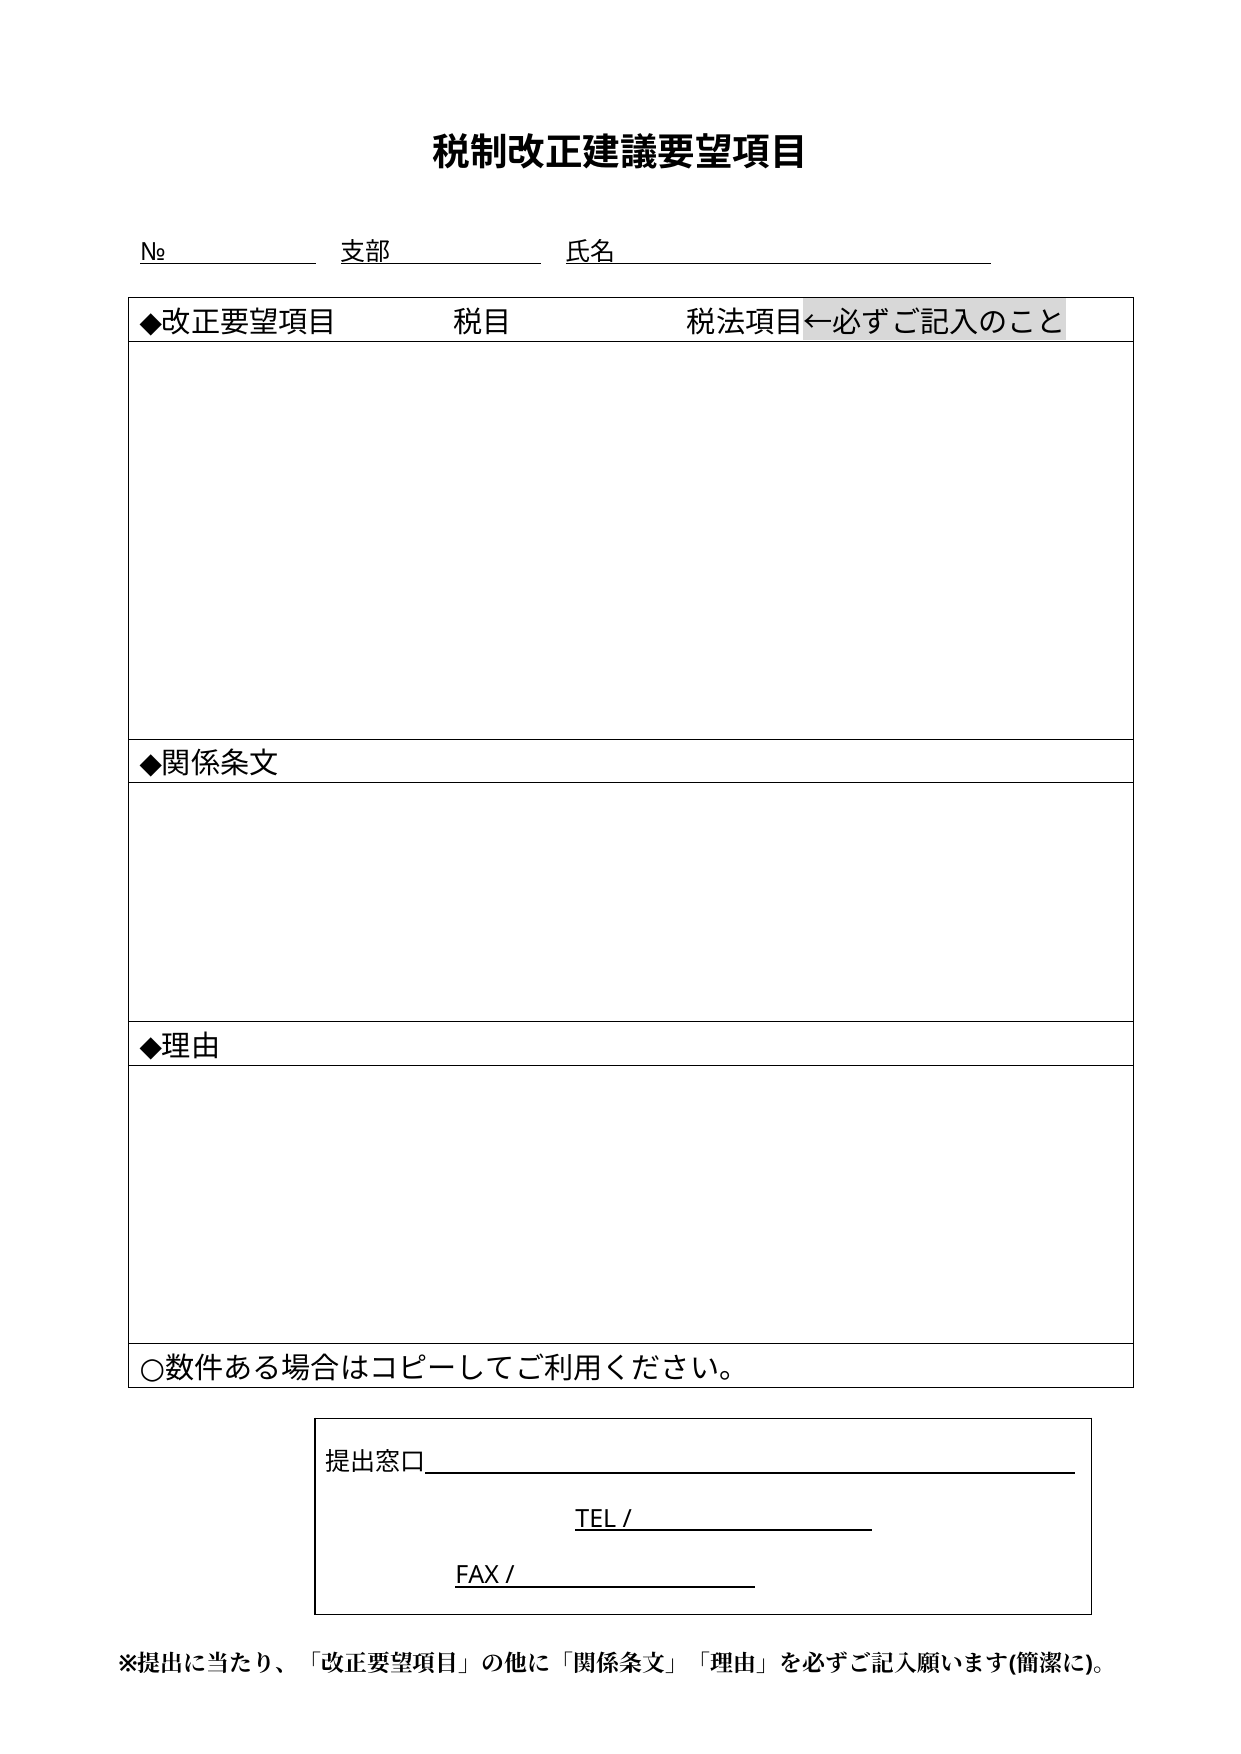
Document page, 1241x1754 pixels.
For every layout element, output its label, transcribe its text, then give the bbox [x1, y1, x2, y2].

table_header 提出窓口 TEL / FAX / [316, 1419, 1091, 1614]
text 税制改正建議要望項目 [118, 122, 1122, 176]
table_cell [129, 1066, 1133, 1343]
text № 支部 氏名 [118, 236, 1240, 267]
table_header ◆改正要望項目 税目 税法項目←必ずご記入のこと [129, 298, 1133, 341]
table_cell ◆関係条文 [129, 740, 1133, 782]
text ※提出に当たり、「改正要望項目」の他に「関係条文」「理由」を必ずご記入願います(簡潔に)。 [118, 1645, 1122, 1678]
table_cell [129, 342, 1133, 738]
table_cell ○数件ある場合はコピーしてご利用ください。 [129, 1344, 1133, 1387]
table_cell ◆理由 [129, 1022, 1133, 1064]
table_cell [129, 783, 1133, 1021]
